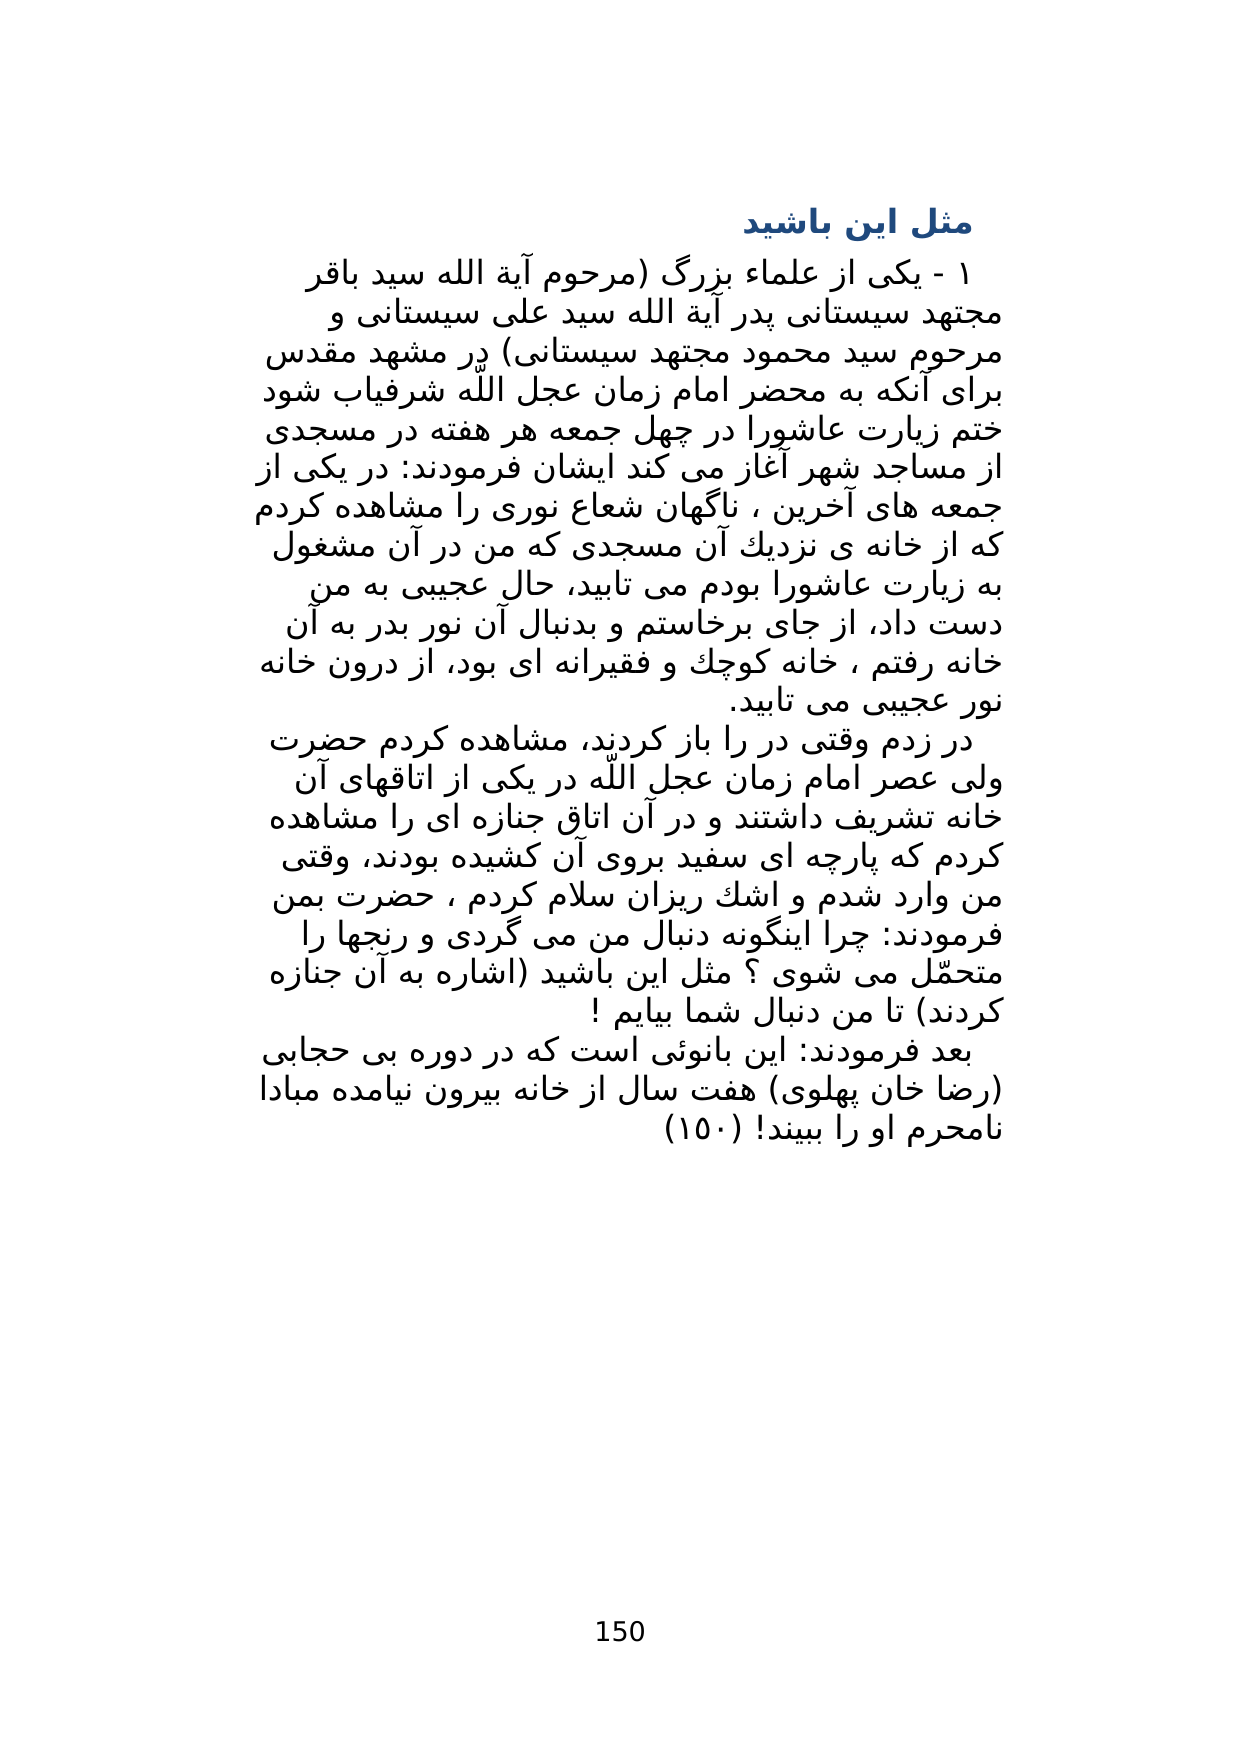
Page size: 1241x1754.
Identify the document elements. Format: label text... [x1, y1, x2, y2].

subtitle مثل اين باشيد [236, 202, 1004, 241]
text ١ - يكى از علماء بزرگ (مرحوم آية الله سيد باقر مجتهد سيستانى پدر آية الله سيد على سيستانى و مرحوم سيد محمود مجتهد سيستانى) در مشهد مقدس براى آنكه به محضر امام زمان عجل اللّه شرفياب شود ختم زيارت عاشورا در چهل جمعه هر هفته در مسجدى از مساجد شهر آغاز مى كند ايشان فرمودند: در يكى از جمعه هاى آخرين ، ناگهان شعاع نورى را مشاهده كردم كه از خانه ى نزديك آن مسجدى كه من در آن مشغول به زيارت عاشورا بودم مى تابيد، حال عجيبى به من دست داد، از جاى برخاستم و بدنبال آن نور بدر به آن خانه رفتم ، خانه كوچك و فقيرانه اى بود، از درون خانه نور عجيبى مى تابيد. [236, 253, 1004, 720]
text در زدم وقتى در را باز كردند، مشاهده كردم حضرت ولى عصر امام زمان عجل اللّه در يكى از اتاقهاى آن خانه تشريف داشتند و در آن اتاق جنازه اى را مشاهده كردم كه پارچه اى سفيد بروى آن كشيده بودند، وقتى من وارد شدم و اشك ريزان سلام كردم ، حضرت بمن فرمودند: چرا اينگونه دنبال من مى گردى و رنجها را متحمّل مى شوى ؟ مثل اين باشيد (اشاره به آن جنازه كردند) تا من دنبال شما بيايم ! [236, 720, 1004, 1031]
text بعد فرمودند: اين بانوئى است كه در دوره بى حجابى (رضا خان پهلوى) هفت سال از خانه بيرون نيامده مبادا نامحرم او را ببيند! (١٥٠) [236, 1031, 1004, 1147]
